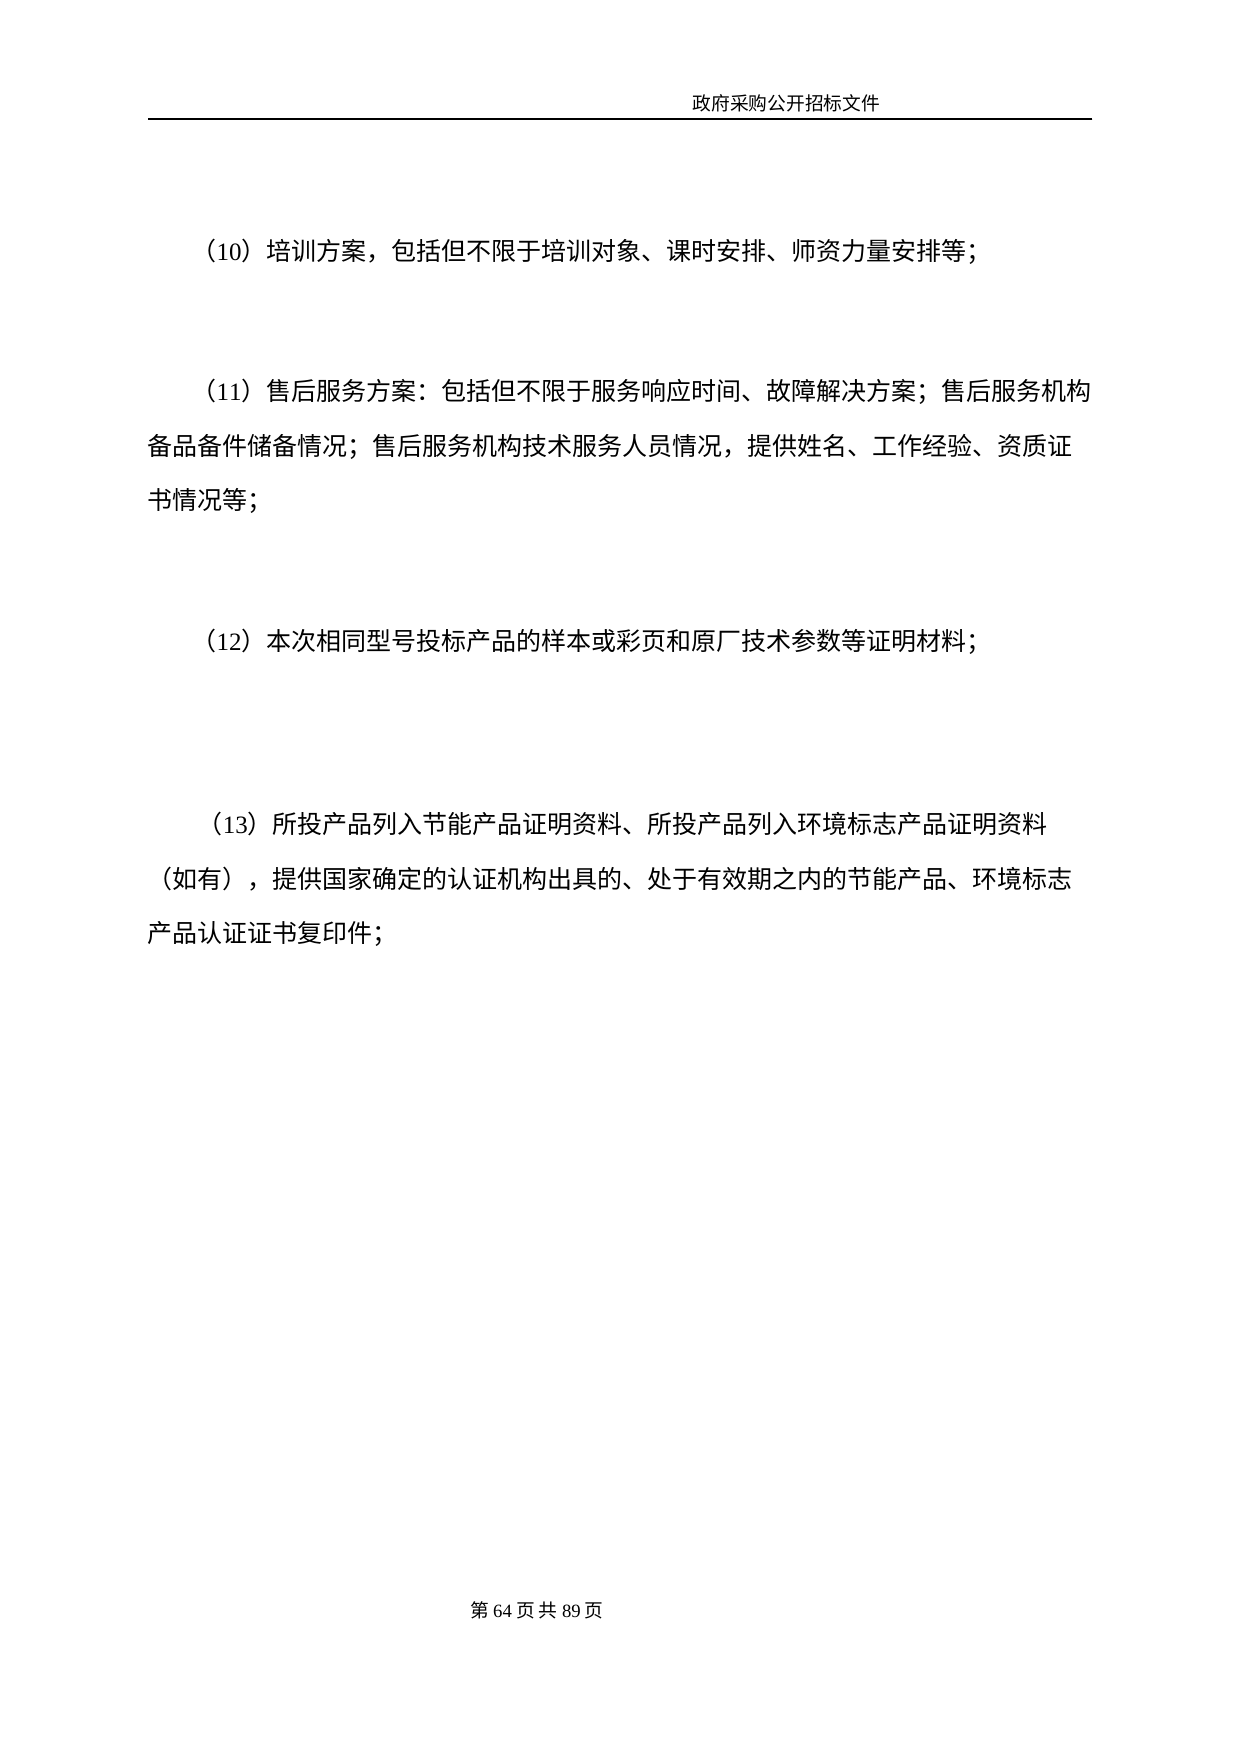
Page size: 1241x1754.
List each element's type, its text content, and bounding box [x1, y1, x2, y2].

list （13）所投产品列入节能产品证明资料、所投产品列入环境标志产品证明资料（如有），提供国家确定的认证机构出具的、处于有效期之内的节能产品、环境标志产品认证证书复印件； [148, 805, 1092, 950]
text （11）售后服务方案：包括但不限于服务响应时间、故障解决方案；售后服务机构备品备件储备情况；售后服务机构技术服务人员情况，提供姓名、工作经验、资质证书情况等； [148, 372, 1092, 517]
text （10）培训方案，包括但不限于培训对象、课时安排、师资力量安排等； [148, 231, 1092, 267]
text （12）本次相同型号投标产品的样本或彩页和原厂技术参数等证明材料； [148, 621, 1092, 657]
